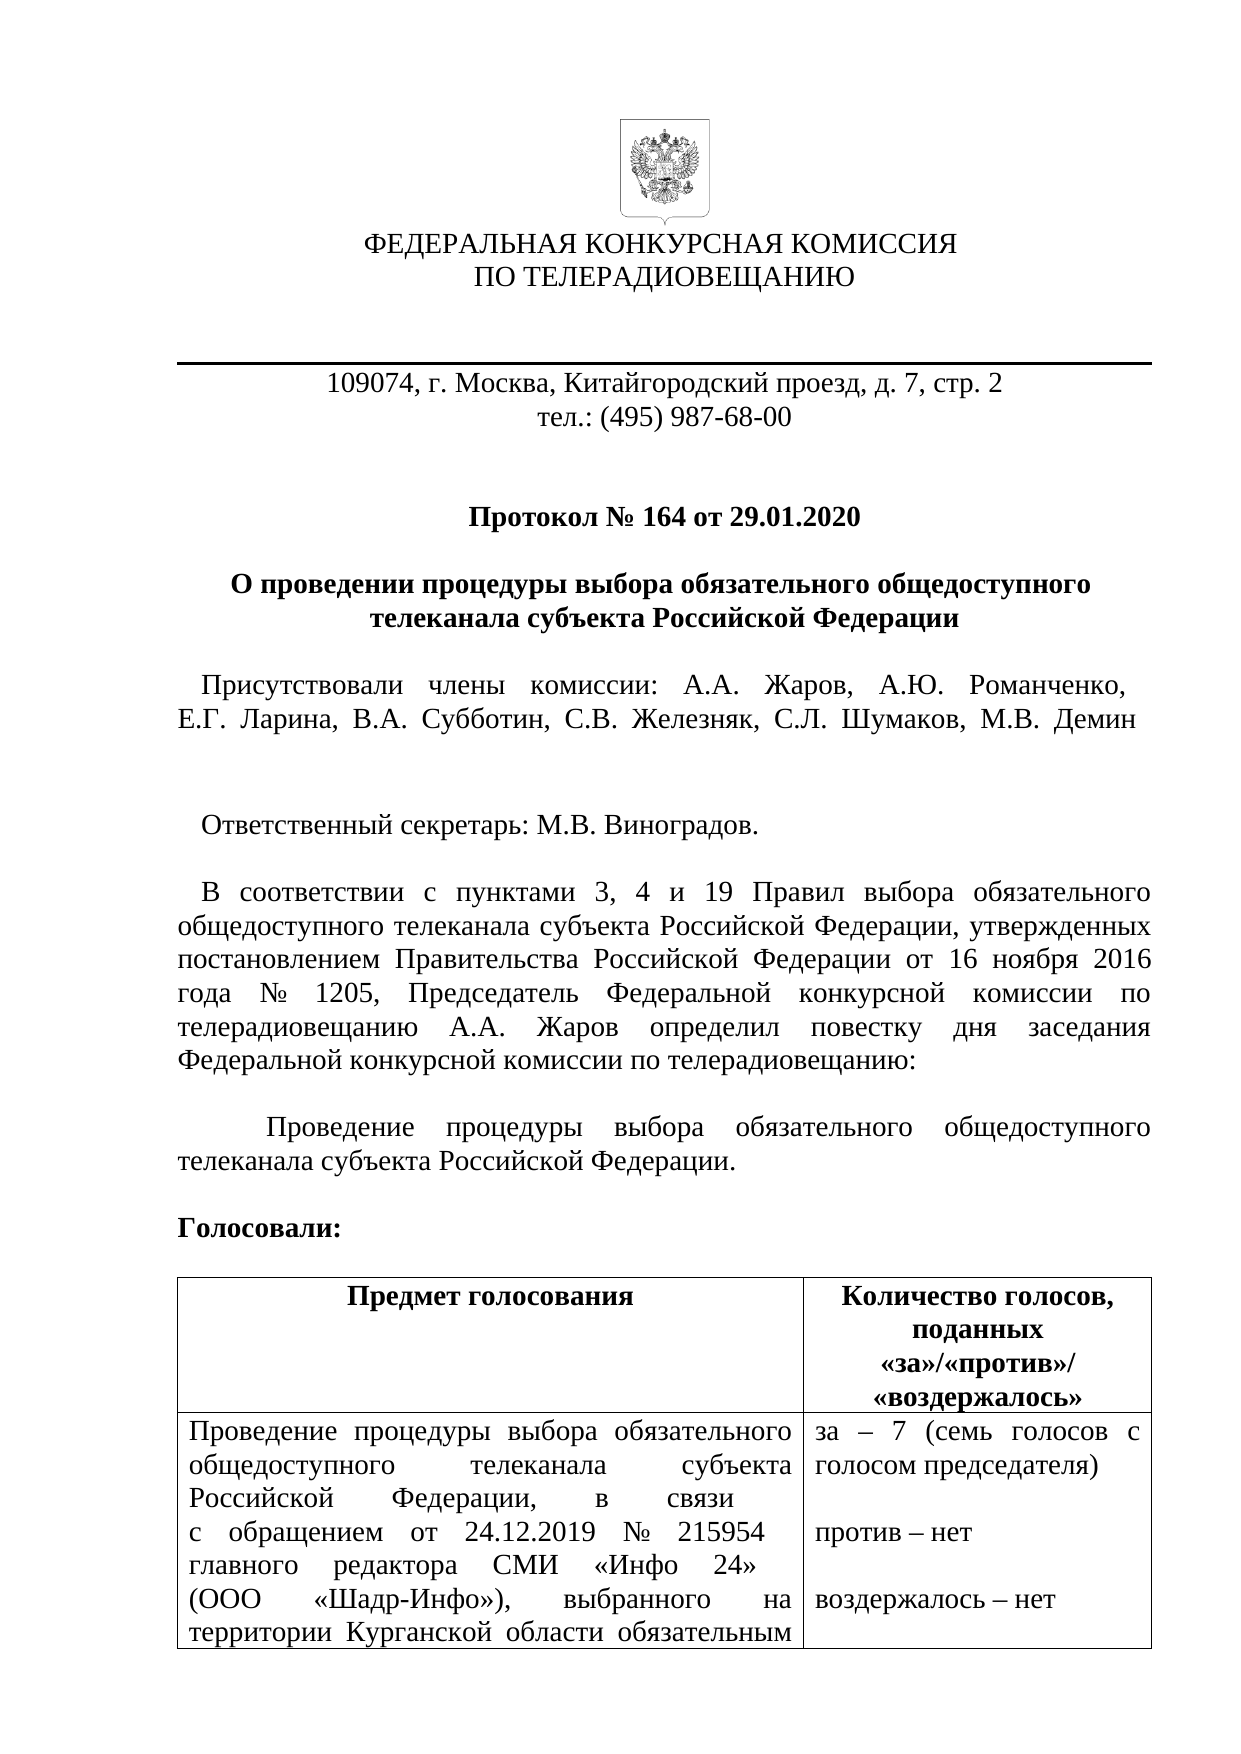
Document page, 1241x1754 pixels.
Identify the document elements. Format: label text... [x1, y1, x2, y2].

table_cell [804, 1413, 1151, 1648]
text Ответственный секретарь: М.В. Виноградов. [177, 807, 1152, 841]
text 109074, г. Москва, Китайгородский проезд, д. 7, стр. 2 [177, 365, 1152, 399]
text Присутствовали члены комиссии: А.А. Жаров, А.Ю. Романченко, Е.Г. Ларина, В.А. Субботин, С.В. Железняк, С.Л. Шумаков, М.В. Демин [177, 667, 1152, 774]
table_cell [178, 1413, 803, 1648]
table_header Количество голосов, поданных «за»/«против»/ «воздержалось» [804, 1278, 1151, 1412]
text тел.: (495) 987-68-00 [177, 399, 1152, 432]
picture [619, 118, 710, 226]
text В соответствии с пунктами 3, 4 и 19 Правил выбора обязательного общедоступного телеканала субъекта Российской Федерации, утвержденных постановлением Правительства Российской Федерации от 16 ноября 2016 года № 1205, Председатель Федеральной конкурсной комиссии по телерадиовещанию А.А. Жаров определил повестку дня заседания Федеральной конкурсной комиссии по телерадиовещанию: [177, 874, 1152, 1076]
text О проведении процедуры выбора обязательного общедоступного телеканала субъекта Российской Федерации [177, 567, 1152, 634]
text Голосовали: [177, 1210, 1152, 1243]
table_header Предмет голосования [178, 1278, 803, 1412]
text ФЕДЕРАЛЬНАЯ КОНКУРСНАЯ КОМИССИЯ ПО ТЕЛЕРАДИОВЕЩАНИЮ [177, 226, 1152, 293]
text Протокол № 164 от 29.01.2020 [177, 499, 1152, 533]
text Проведение процедуры выбора обязательного общедоступного телеканала субъекта Российской Федерации. [177, 1109, 1152, 1176]
